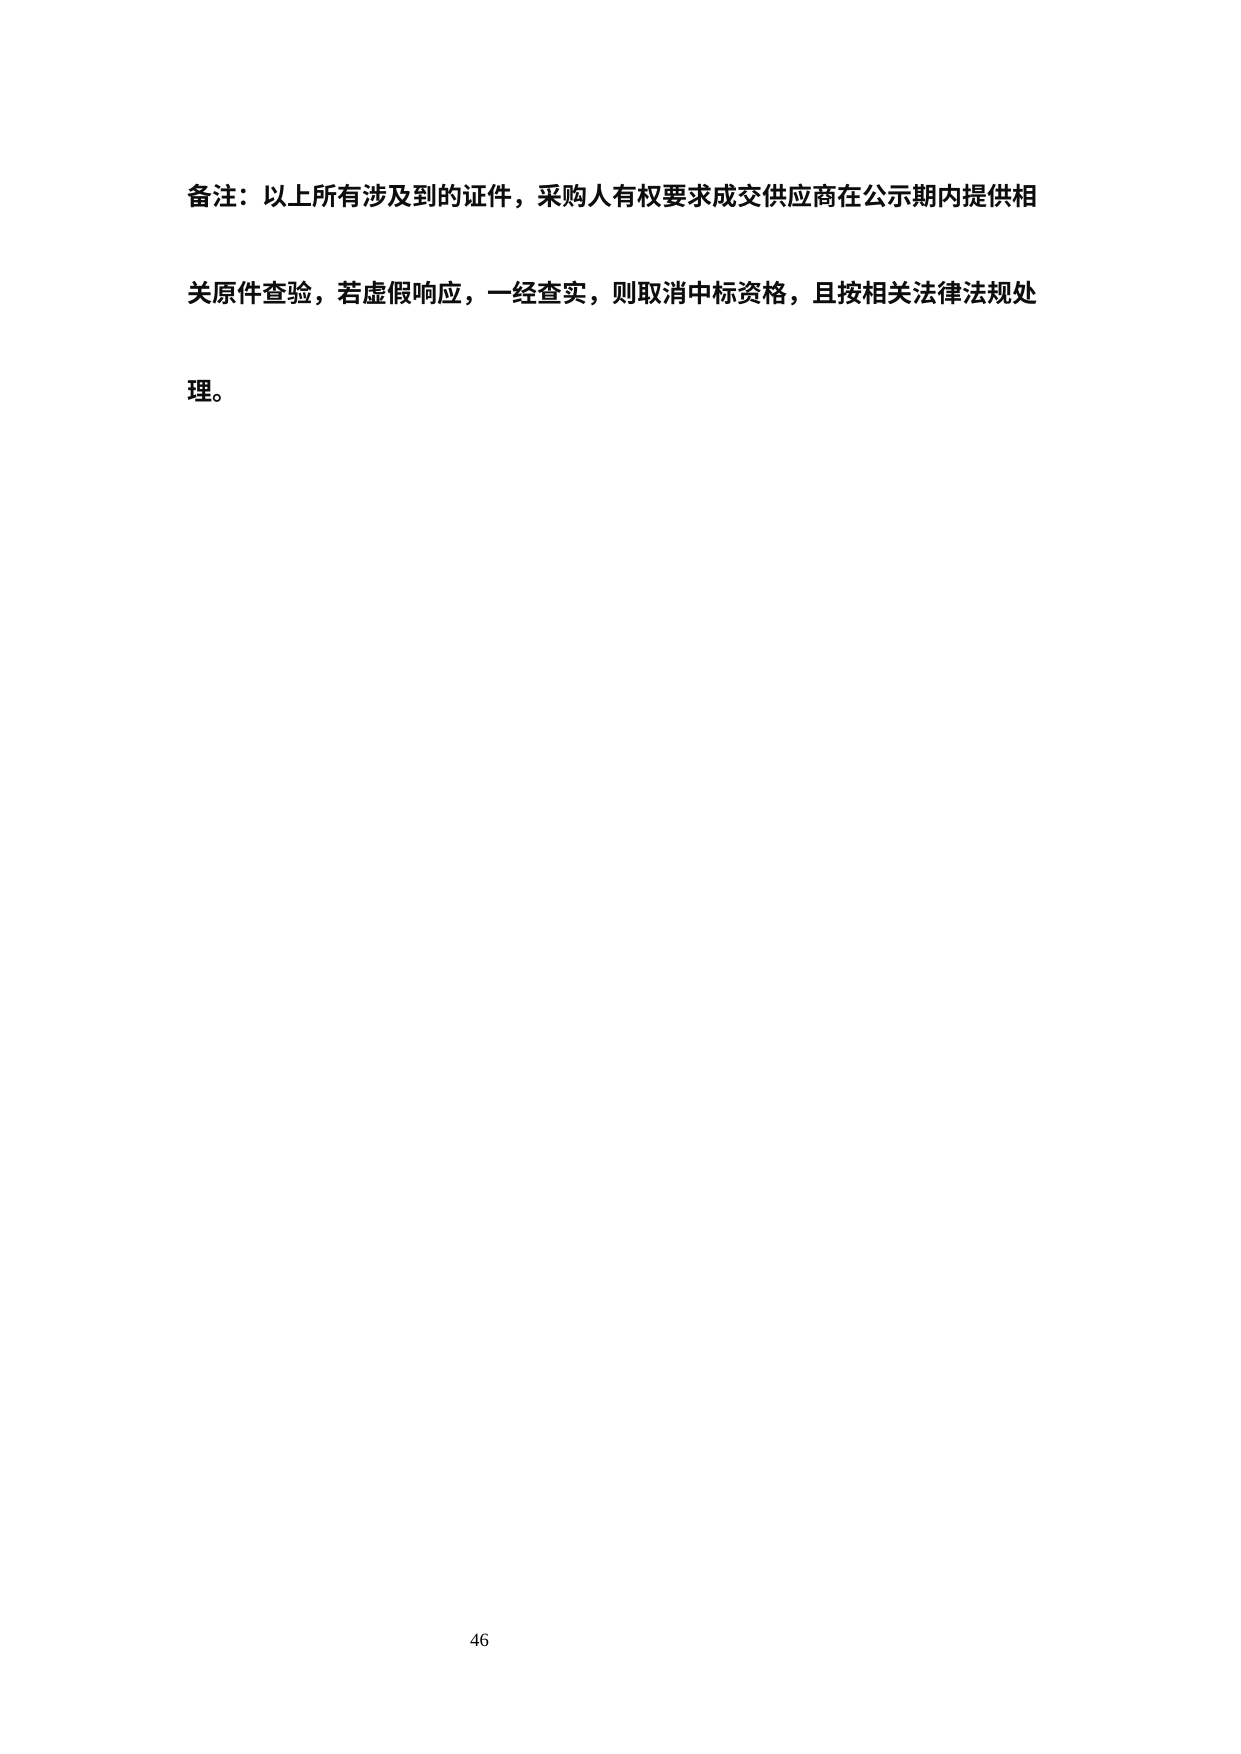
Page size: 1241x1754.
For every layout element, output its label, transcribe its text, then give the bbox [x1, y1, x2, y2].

text 备注：以上所有涉及到的证件，采购人有权要求成交供应商在公示期内提供相关原件查验，若虚假响应，一经查实，则取消中标资格，且按相关法律法规处理。 [187, 162, 1053, 422]
